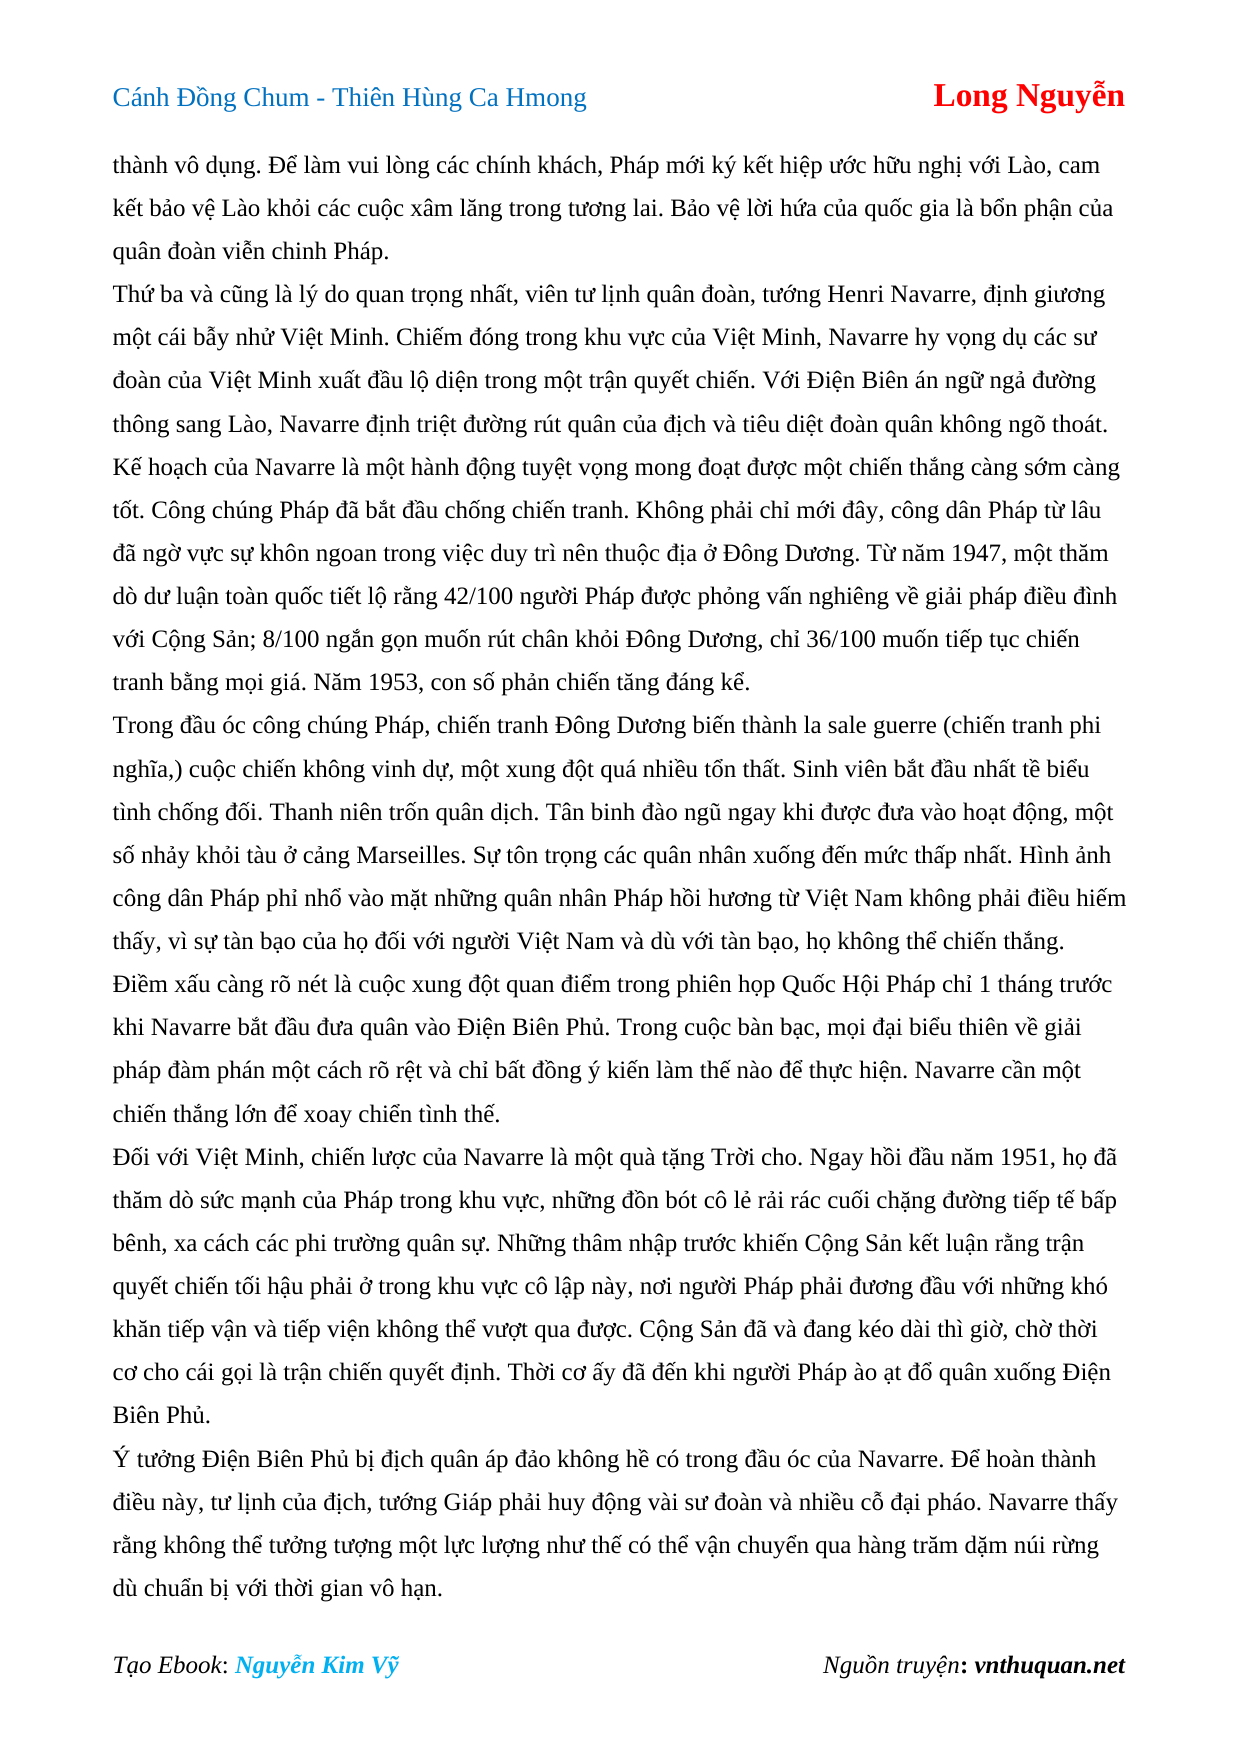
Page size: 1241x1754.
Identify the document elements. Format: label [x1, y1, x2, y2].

text [112, 150, 1128, 1602]
